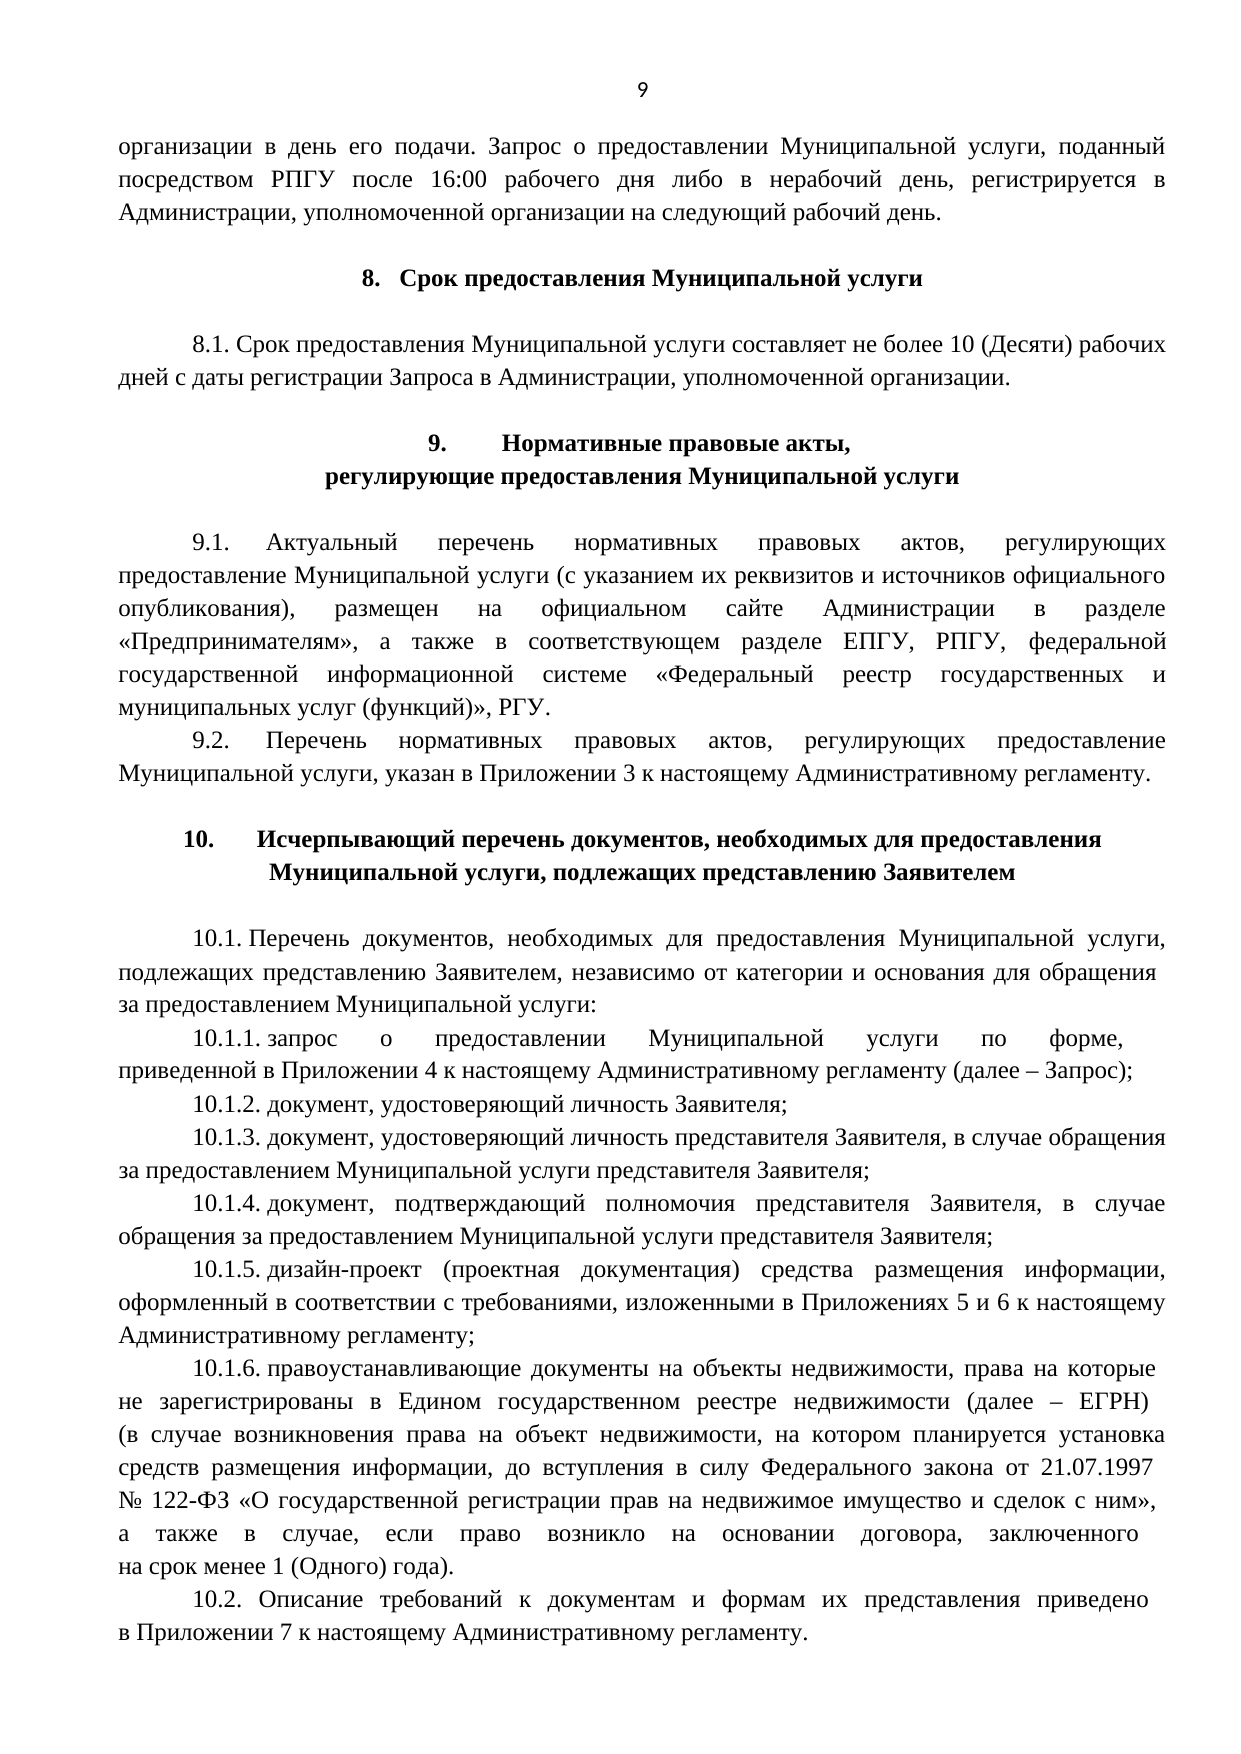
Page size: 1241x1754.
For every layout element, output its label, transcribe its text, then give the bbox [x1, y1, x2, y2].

list Актуальный перечень нормативных правовых актов, регулирующих предоставление Муниципальной услуги (с указанием их реквизитов и источников официального опубликования), размещен на официальном сайте Администрации в разделе «Предпринимателям», а также в соответствующем разделе ЕПГУ, РПГУ, федеральной государственной информационной системе «Федеральный реестр государственных и муниципальных услуг (функций)», РГУ. [118, 527, 1167, 721]
list запрос о предоставлении Муниципальной услуги по форме, приведенной в Приложении 4 к настоящему Административному регламенту (далее – Запрос); [118, 1023, 1167, 1084]
list документ, подтверждающий полномочия представителя Заявителя, в случае обращения за предоставлением Муниципальной услуги представителя Заявителя; [118, 1188, 1167, 1249]
list Нормативные правовые акты, регулирующие предоставления Муниципальной услуги [118, 428, 1167, 490]
list документ, удостоверяющий личность Заявителя; [118, 1089, 1167, 1117]
list документ, удостоверяющий личность представителя Заявителя, в случае обращения за предоставлением Муниципальной услуги представителя Заявителя; [118, 1122, 1167, 1183]
list Срок предоставления Муниципальной услуги составляет не более 10 (Десяти) рабочих дней с даты регистрации Запроса в Администрации, уполномоченной организации. [118, 329, 1167, 391]
list Перечень документов, необходимых для предоставления Муниципальной услуги, подлежащих представлению Заявителем, независимо от категории и основания для обращения за предоставлением Муниципальной услуги: [118, 923, 1167, 1018]
list Исчерпывающий перечень документов, необходимых для предоставления Муниципальной услуги, подлежащих представлению Заявителем [118, 824, 1167, 886]
list 10.2. Описание требований к документам и формам их представления приведено в Приложении 7 к настоящему Административному регламенту. [118, 1584, 1167, 1646]
list Срок предоставления Муниципальной услуги [118, 263, 1167, 292]
list правоустанавливающие документы на объекты недвижимости, права на которые не зарегистрированы в Едином государственном реестре недвижимости (далее – ЕГРН) (в случае возникновения права на объект недвижимости, на котором планируется установка средств размещения информации, до вступления в силу Федерального закона от 21.07.1997 № 122-ФЗ «О государственной регистрации прав на недвижимое имущество и сделок с ним», а также в случае, если право возникло на основании договора, заключенного на срок менее 1 (Одного) года). [118, 1353, 1167, 1580]
list Перечень нормативных правовых актов, регулирующих предоставление Муниципальной услуги, указан в Приложении 3 к настоящему Административному регламенту. [118, 725, 1167, 787]
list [118, 131, 1167, 226]
list дизайн-проект (проектная документация) средства размещения информации, оформленный в соответствии с требованиями, изложенными в Приложениях 5 и 6 к настоящему Административному регламенту; [118, 1254, 1167, 1348]
